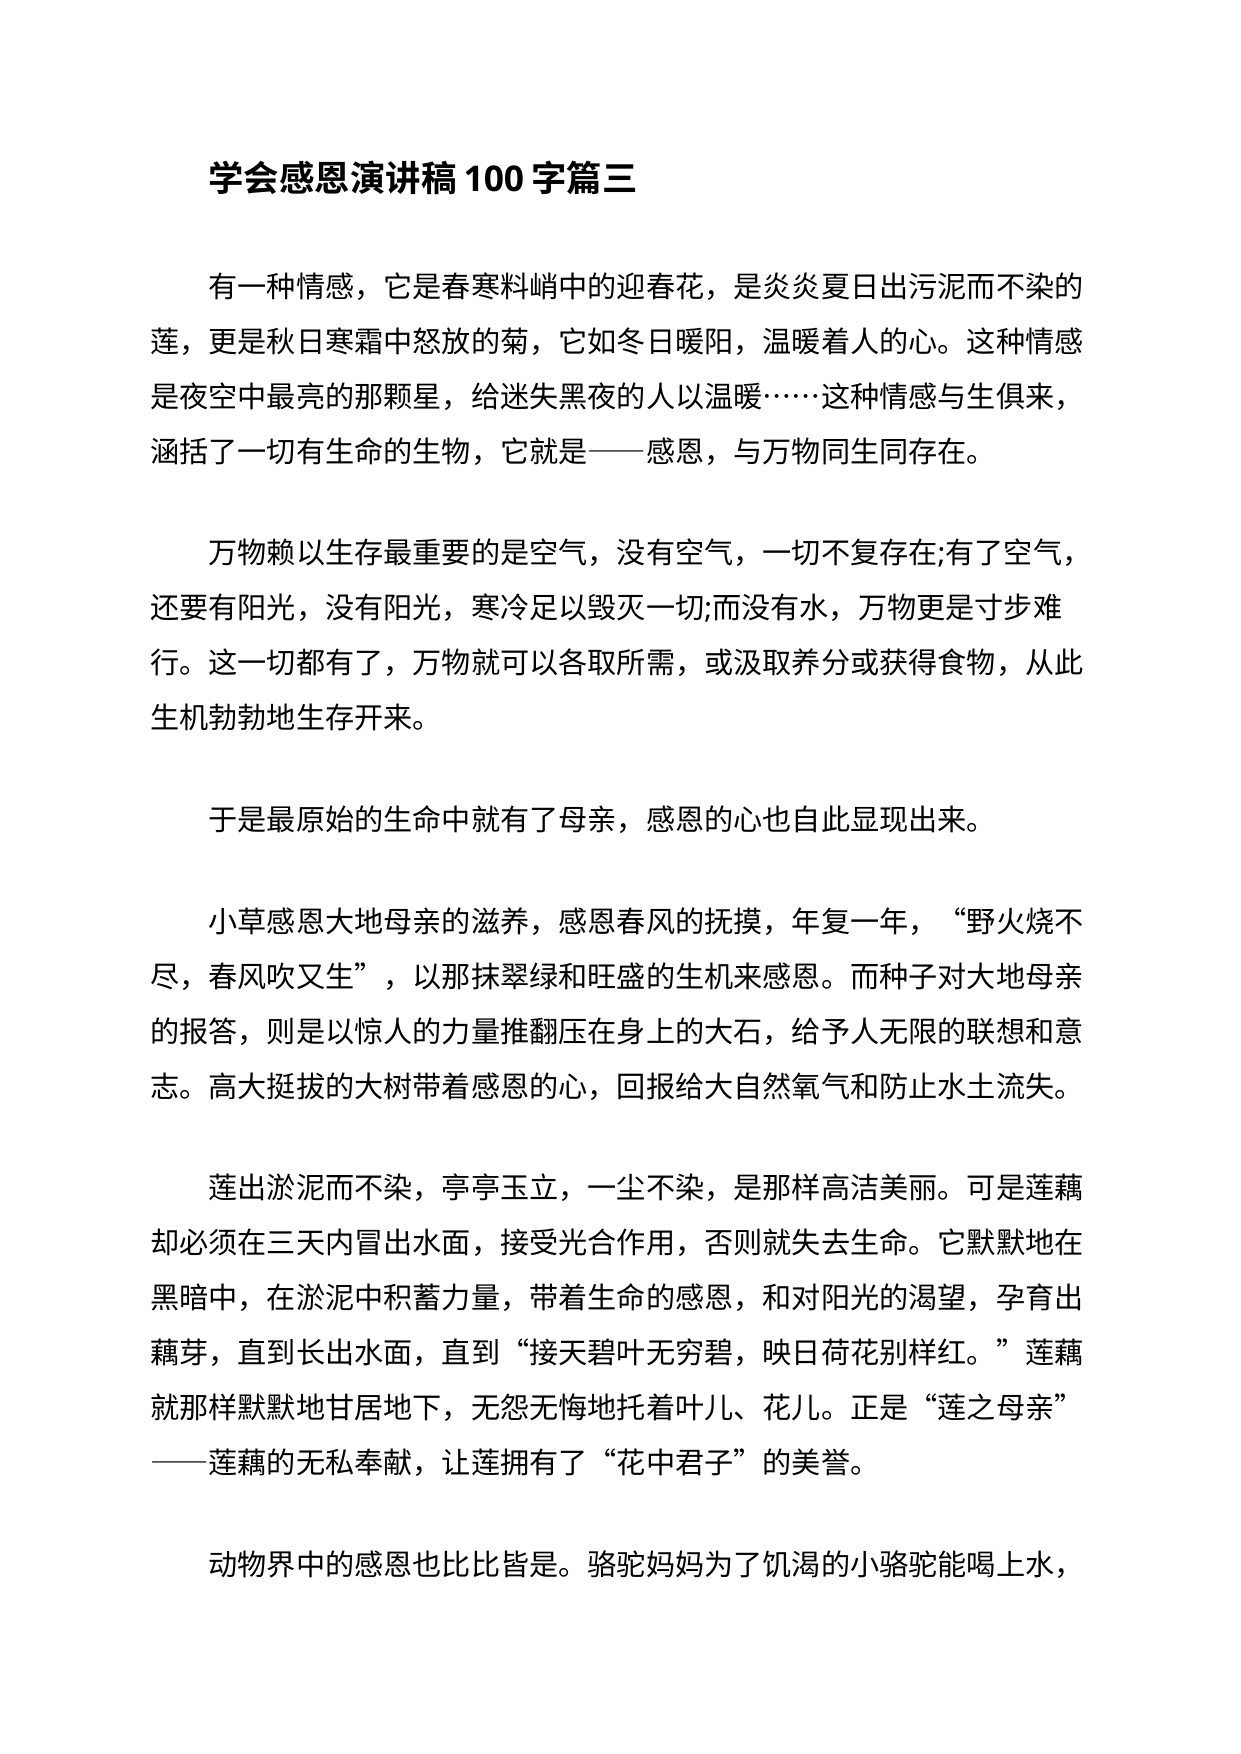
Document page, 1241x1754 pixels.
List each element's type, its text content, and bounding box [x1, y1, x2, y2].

text 小草感恩大地母亲的滋养，感恩春风的抚摸，年复一年，“野火烧不尽，春风吹又生”，以那抹翠绿和旺盛的生机来感恩。而种子对大地母亲的报答，则是以惊人的力量推翻压在身上的大石，给予人无限的联想和意志。高大挺拔的大树带着感恩的心，回报给大自然氧气和防止水土流失。 [150, 898, 1090, 1105]
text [150, 1541, 1090, 1583]
text 莲出淤泥而不染，亭亭玉立，一尘不染，是那样高洁美丽。可是莲藕却必须在三天内冒出水面，接受光合作用，否则就失去生命。它默默地在黑暗中，在淤泥中积蓄力量，带着生命的感恩，和对阳光的渴望，孕育出藕芽，直到长出水面，直到“接天碧叶无穷碧，映日荷花别样红。”莲藕就那样默默地甘居地下，无怨无悔地托着叶儿、花儿。正是“莲之母亲”——莲藕的无私奉献，让莲拥有了“花中君子”的美誉。 [150, 1165, 1090, 1482]
text 学会感恩演讲稿100字篇三 [150, 150, 1090, 201]
text 于是最原始的生命中就有了母亲，感恩的心也自此显现出来。 [150, 797, 1090, 839]
text 万物赖以生存最重要的是空气，没有空气，一切不复存在;有了空气，还要有阳光，没有阳光，寒冷足以毁灭一切;而没有水，万物更是寸步难行。这一切都有了，万物就可以各取所需，或汲取养分或获得食物，从此生机勃勃地生存开来。 [150, 530, 1090, 737]
text 有一种情感，它是春寒料峭中的迎春花，是炎炎夏日出污泥而不染的莲，更是秋日寒霜中怒放的菊，它如冬日暖阳，温暖着人的心。这种情感是夜空中最亮的那颗星，给迷失黑夜的人以温暖……这种情感与生俱来，涵括了一切有生命的生物，它就是——感恩，与万物同生同存在。 [150, 263, 1090, 471]
